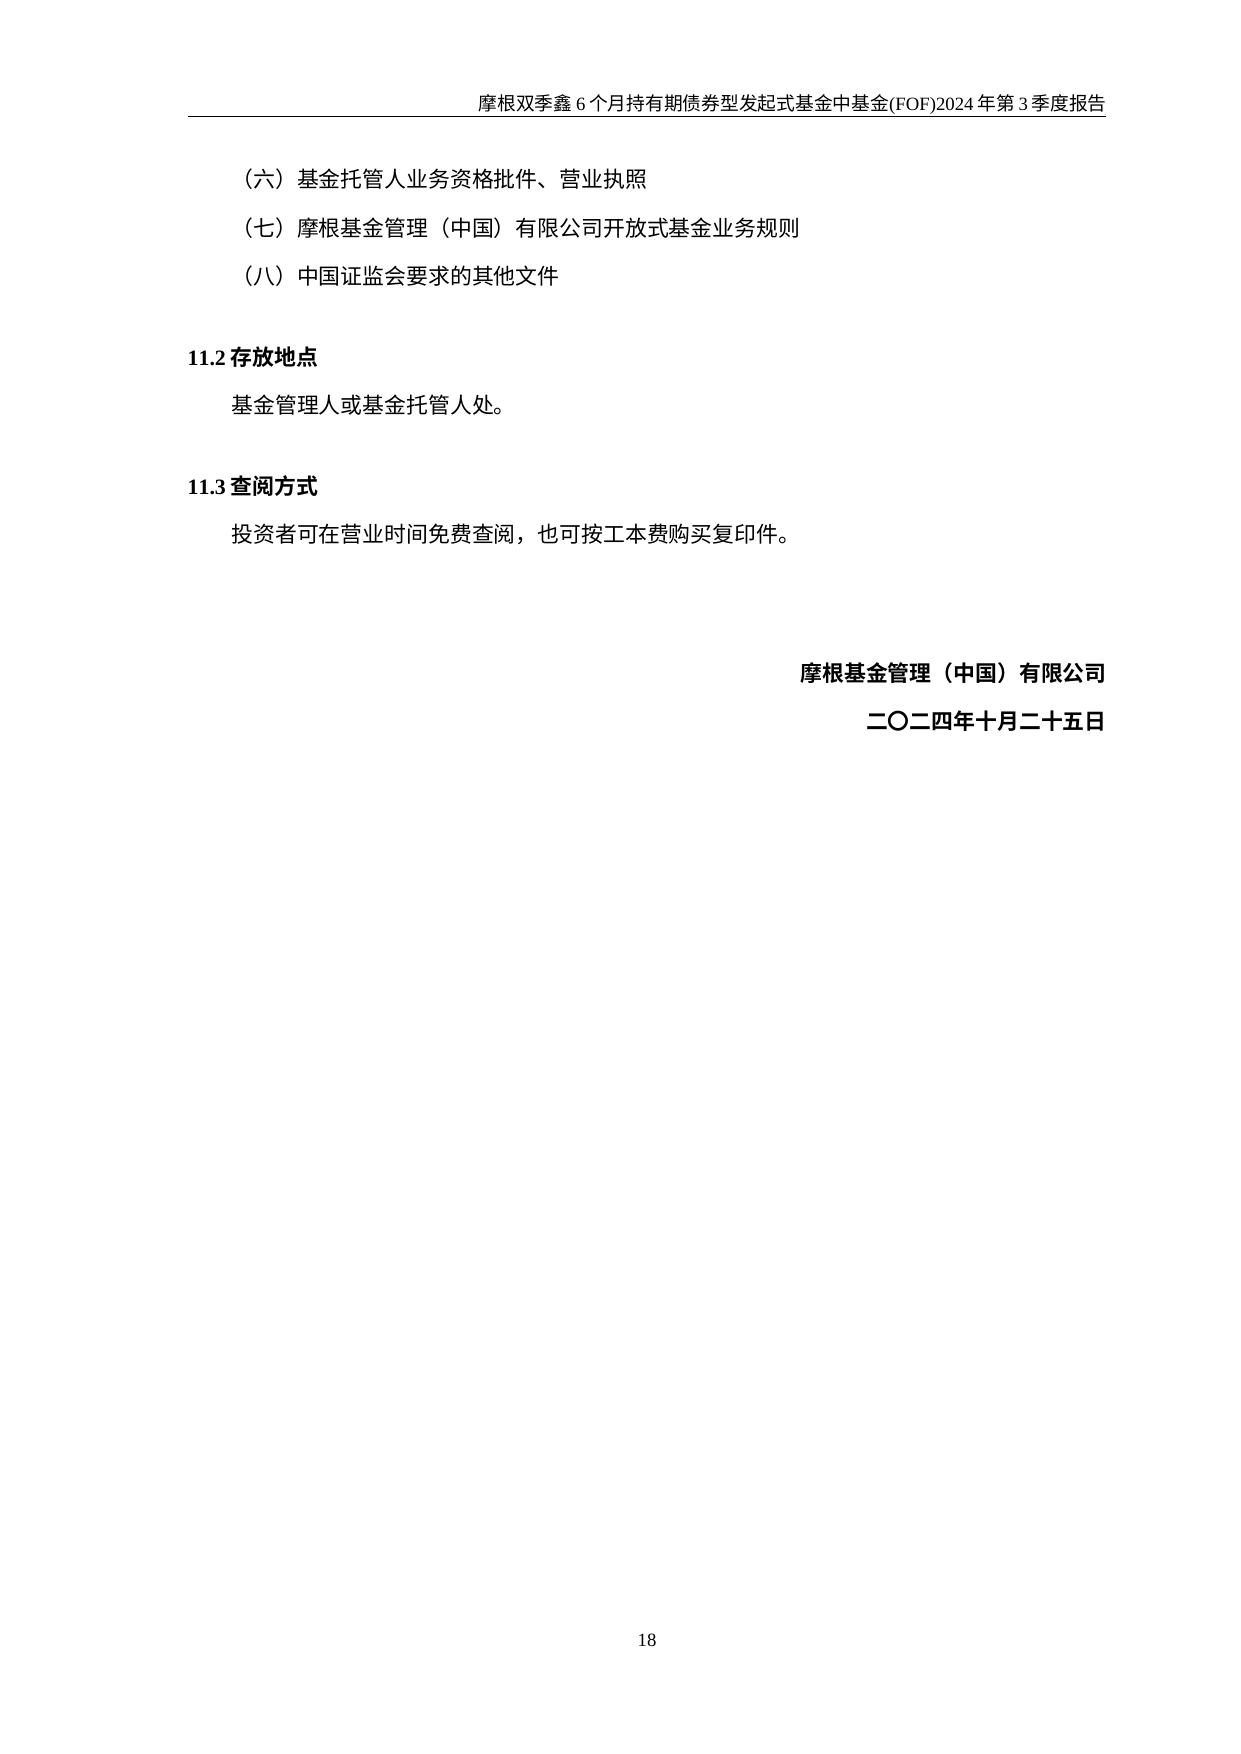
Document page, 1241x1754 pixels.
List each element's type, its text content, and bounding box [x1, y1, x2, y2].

text 摩根基金管理（中国）有限公司 [187, 656, 1106, 688]
text 二〇二四年十月二十五日 [187, 704, 1106, 736]
text （八）中国证监会要求的其他文件 [187, 259, 1106, 291]
text 投资者可在营业时间免费查阅，也可按工本费购买复印件。 [187, 517, 1106, 549]
text 基金管理人或基金托管人处。 [187, 388, 1106, 420]
text （六）基金托管人业务资格批件、营业执照 [187, 162, 1106, 194]
text （七）摩根基金管理（中国）有限公司开放式基金业务规则 [187, 210, 1106, 243]
text 11.2存放地点 [187, 339, 1106, 372]
text 11.3查阅方式 [187, 469, 1106, 501]
